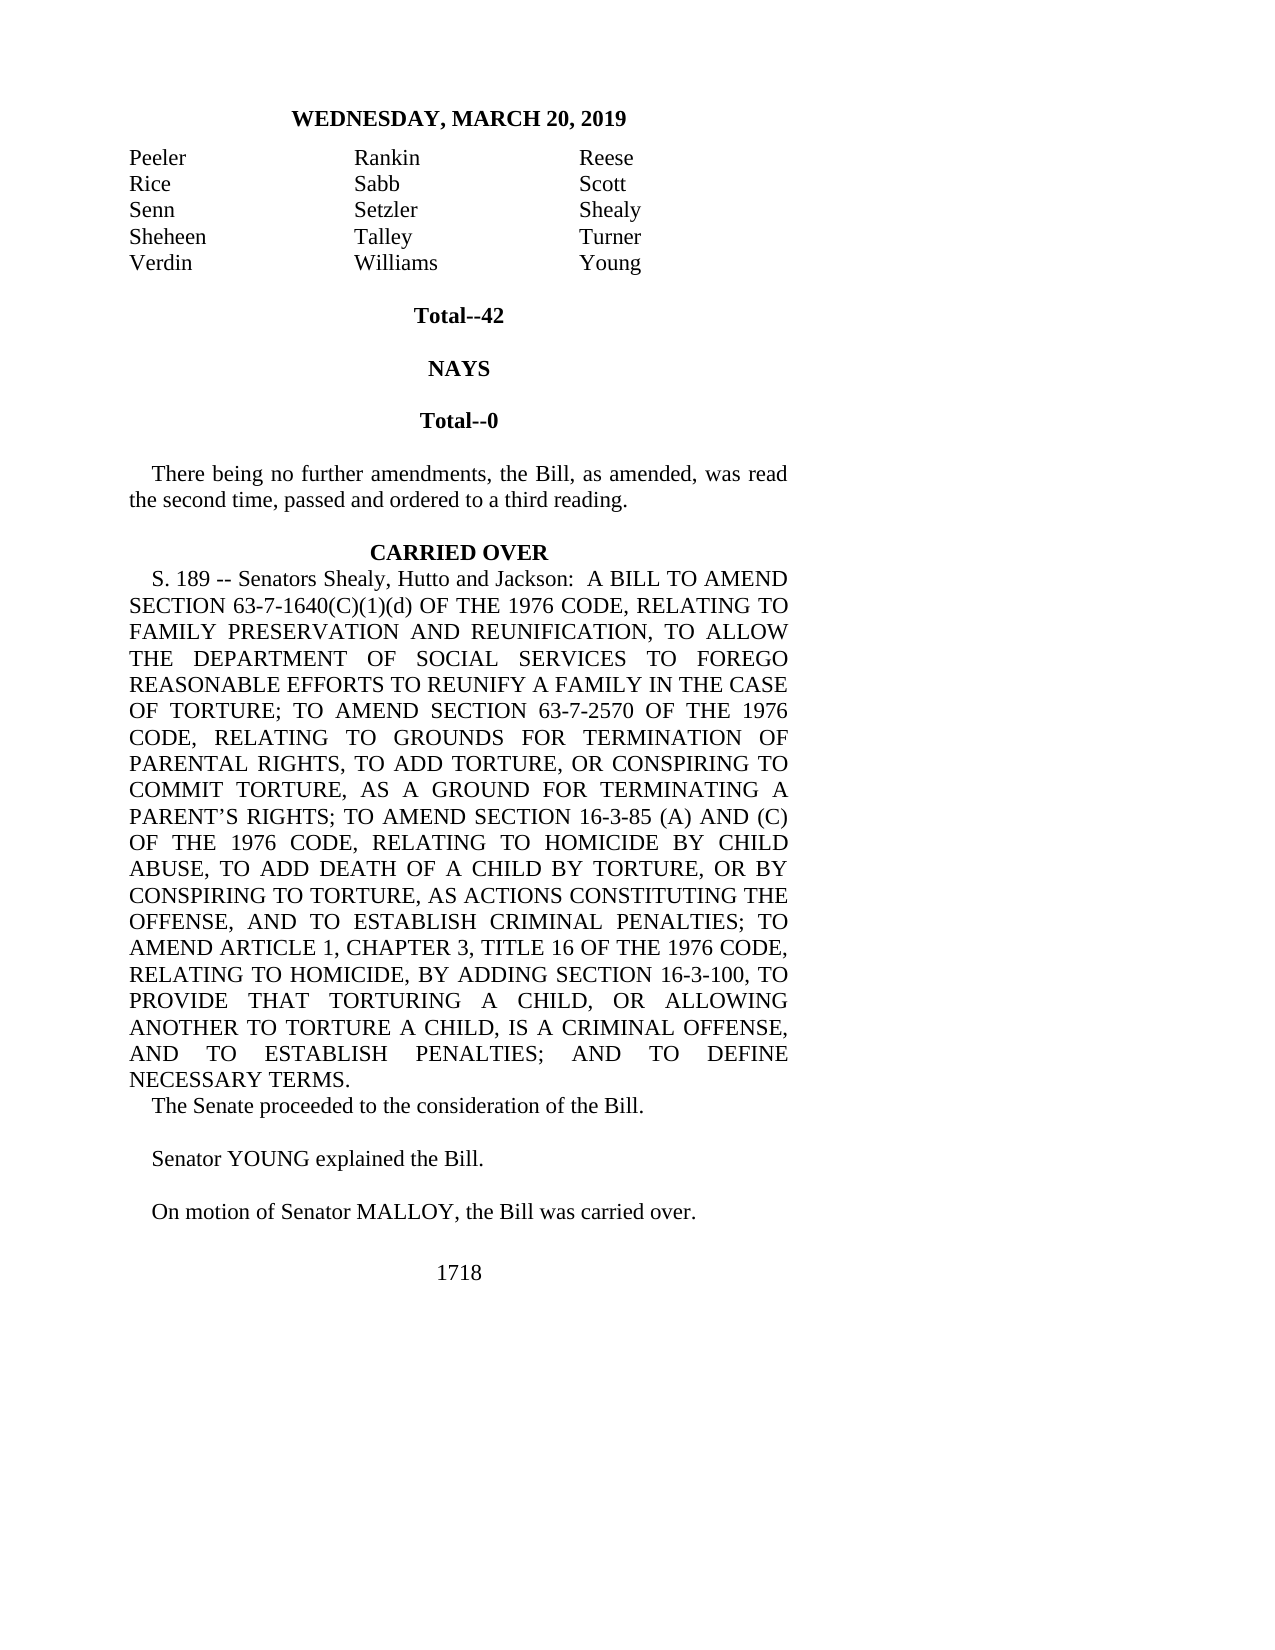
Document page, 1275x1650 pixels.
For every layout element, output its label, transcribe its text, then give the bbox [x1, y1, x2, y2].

text CARRIED OVER [129, 539, 789, 566]
text Rice Sabb Scott [129, 170, 789, 197]
text NAYS [129, 355, 789, 381]
text The Senate proceeded to the consideration of the Bill. [129, 1093, 789, 1119]
text Verdin Williams Young [129, 249, 789, 276]
text Senn Setzler Shealy [129, 197, 789, 223]
text On motion of Senator MALLOY, the Bill was carried over. [129, 1198, 789, 1224]
text Peeler Rankin Reese [129, 144, 789, 170]
text There being no further amendments, the Bill, as amended, was read the second time, passed and ordered to a third reading. [129, 460, 789, 513]
text Total--42 [129, 302, 789, 328]
text S. 189 -- Senators Shealy, Hutto and Jackson: A BILL TO AMEND SECTION 63-7-1640(C)(1)(d) OF THE 1976 CODE, RELATING TO FAMILY PRESERVATION AND REUNIFICATION, TO ALLOW THE DEPARTMENT OF SOCIAL SERVICES TO FOREGO REASONABLE EFFORTS TO REUNIFY A FAMILY IN THE CASE OF TORTURE; TO AMEND SECTION 63-7-2570 OF THE 1976 CODE, RELATING TO GROUNDS FOR TERMINATION OF PARENTAL RIGHTS, TO ADD TORTURE, OR CONSPIRING TO COMMIT TORTURE, AS A GROUND FOR TERMINATING A PARENT’S RIGHTS; TO AMEND SECTION 16-3-85 (A) AND (C) OF THE 1976 CODE, RELATING TO HOMICIDE BY CHILD ABUSE, TO ADD DEATH OF A CHILD BY TORTURE, OR BY CONSPIRING TO TORTURE, AS ACTIONS CONSTITUTING THE OFFENSE, AND TO ESTABLISH CRIMINAL PENALTIES; TO AMEND ARTICLE 1, CHAPTER 3, TITLE 16 OF THE 1976 CODE, RELATING TO HOMICIDE, BY ADDING SECTION 16-3-100, TO PROVIDE THAT TORTURING A CHILD, OR ALLOWING ANOTHER TO TORTURE A CHILD, IS A CRIMINAL OFFENSE, AND TO ESTABLISH PENALTIES; AND TO DEFINE NECESSARY TERMS. [129, 566, 789, 1093]
text Senator YOUNG explained the Bill. [129, 1145, 789, 1172]
text Total--0 [129, 407, 789, 434]
text Sheheen Talley Turner [129, 223, 789, 249]
